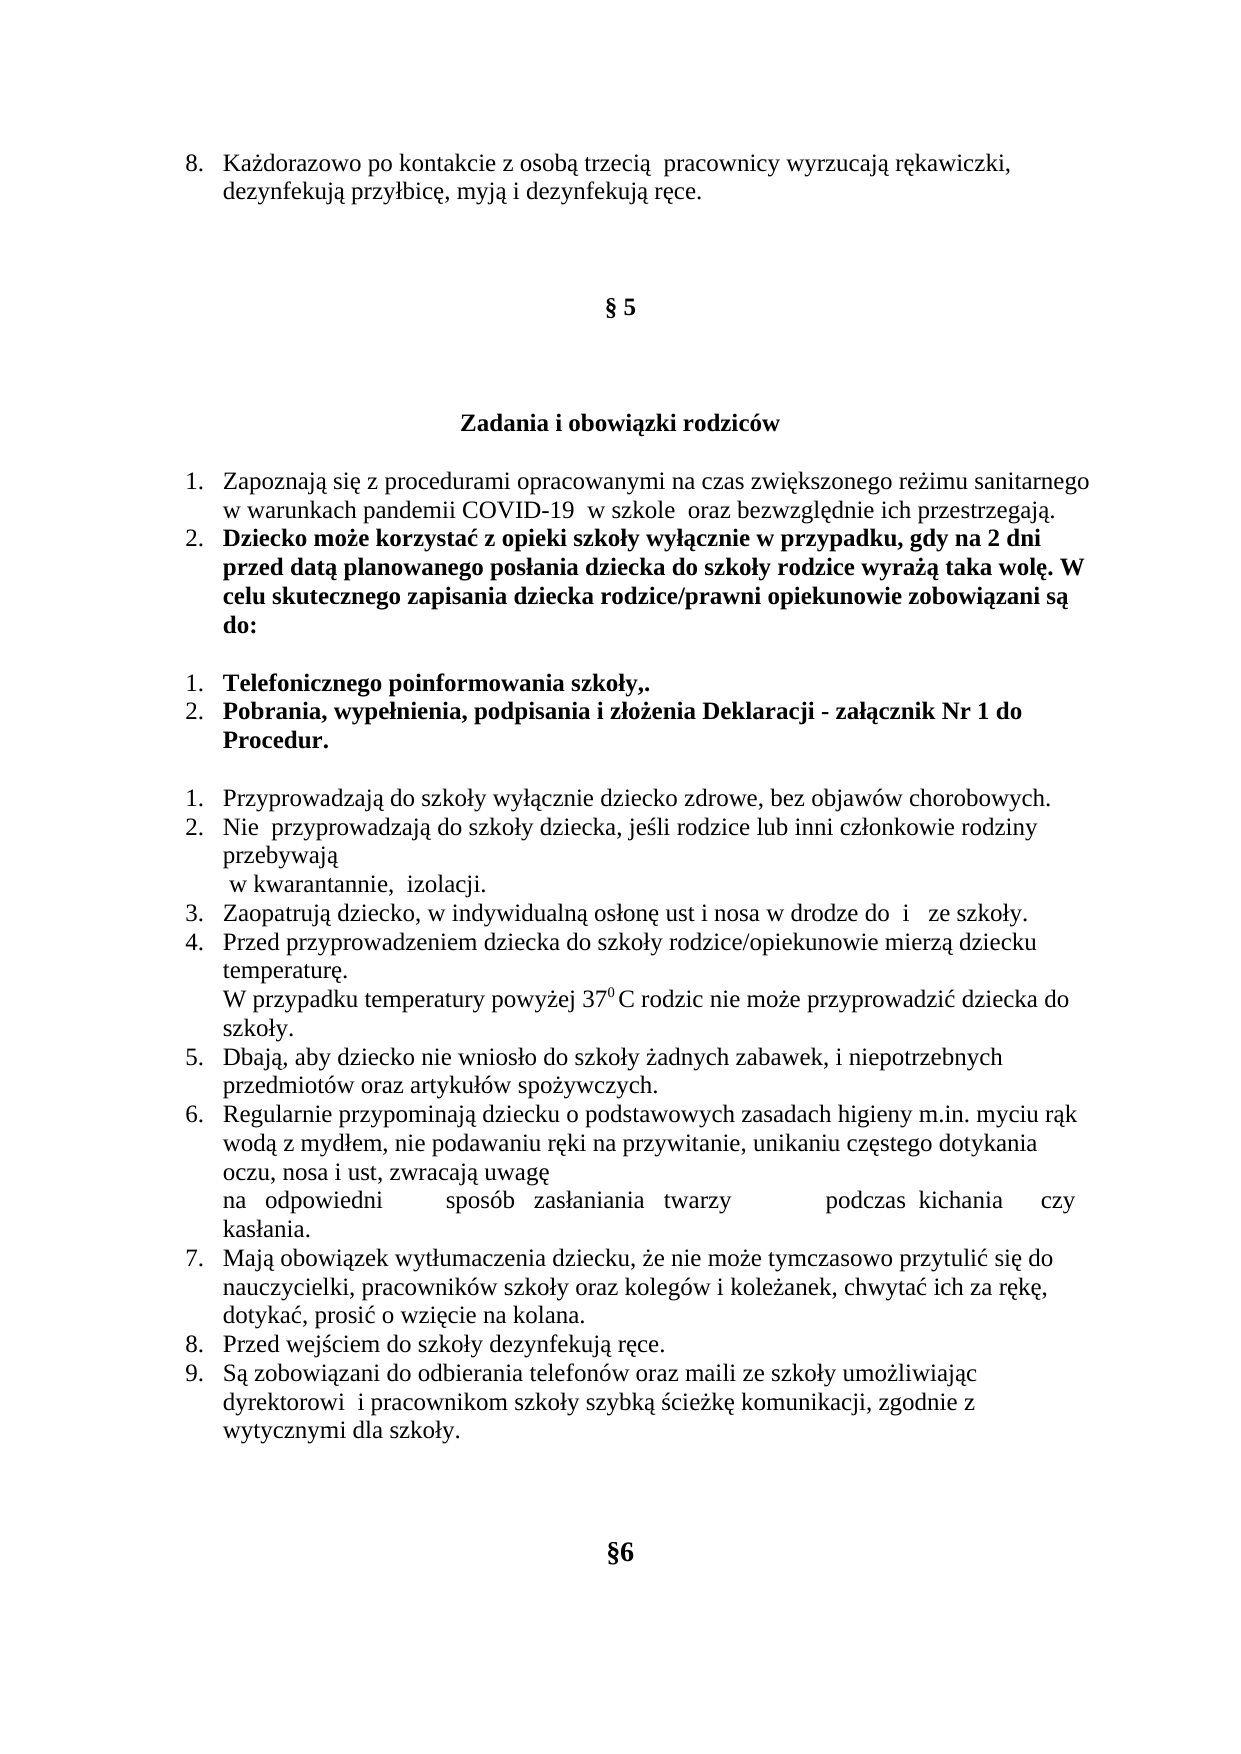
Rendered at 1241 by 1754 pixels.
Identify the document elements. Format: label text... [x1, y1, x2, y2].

list Przyprowadzają do szkoły wyłącznie dziecko zdrowe, bez objawów chorobowych. [185, 783, 1093, 812]
list Nie przyprowadzają do szkoły dziecka, jeśli rodzice lub inni członkowie rodziny przebywają w kwarantannie, izolacji. [185, 812, 1093, 898]
list Telefonicznego poinformowania szkoły,. [185, 668, 1093, 696]
text §6 [148, 1535, 1093, 1567]
list Są zobowiązani do odbierania telefonów oraz maili ze szkoły umożliwiając dyrektorowi i pracownikom szkoły szybką ścieżkę komunikacji, zgodnie z wytycznymi dla szkoły. [185, 1358, 1093, 1444]
text § 5 [148, 292, 1093, 321]
list Mają obowiązek wytłumaczenia dziecku, że nie może tymczasowo przytulić się do nauczycielki, pracowników szkoły oraz kolegów i koleżanek, chwytać ich za rękę, dotykać, prosić o wzięcie na kolana. [185, 1243, 1093, 1329]
list Każdorazowo po kontakcie z osobą trzecią pracownicy wyrzucają rękawiczki, dezynfekują przyłbicę, myją i dezynfekują ręce. [185, 148, 1093, 205]
list Zapoznają się z procedurami opracowanymi na czas zwiększonego reżimu sanitarnego w warunkach pandemii COVID-19 w szkole oraz bezwzględnie ich przestrzegają. [185, 466, 1093, 523]
list Przed wejściem do szkoły dezynfekują ręce. [185, 1329, 1093, 1358]
list Przed przyprowadzeniem dziecka do szkoły rodzice/opiekunowie mierzą dziecku temperaturę. W przypadku temperatury powyżej 370 C rodzic nie może przyprowadzić dziecka do szkoły. [185, 927, 1093, 1042]
list Dbają, aby dziecko nie wniosło do szkoły żadnych zabawek, i niepotrzebnych przedmiotów oraz artykułów spożywczych. [185, 1042, 1093, 1099]
list Dziecko może korzystać z opieki szkoły wyłącznie w przypadku, gdy na 2 dni przed datą planowanego posłania dziecka do szkoły rodzice wyrażą taka wolę. W celu skutecznego zapisania dziecka rodzice/prawni opiekunowie zobowiązani są do: [185, 523, 1093, 638]
list Pobrania, wypełnienia, podpisania i złożenia Deklaracji - załącznik Nr 1 do Procedur. [185, 696, 1093, 754]
text Zadania i obowiązki rodziców [148, 408, 1093, 437]
list Regularnie przypominają dziecku o podstawowych zasadach higieny m.in. myciu rąk wodą z mydłem, nie podawaniu ręki na przywitanie, unikaniu częstego dotykania oczu, nosa i ust, zwracają uwagę na odpowiedni sposób zasłaniania twarzy podczas kichania czy kasłania. [185, 1099, 1093, 1243]
list Zaopatrują dziecko, w indywidualną osłonę ust i nosa w drodze do i ze szkoły. [185, 898, 1093, 927]
